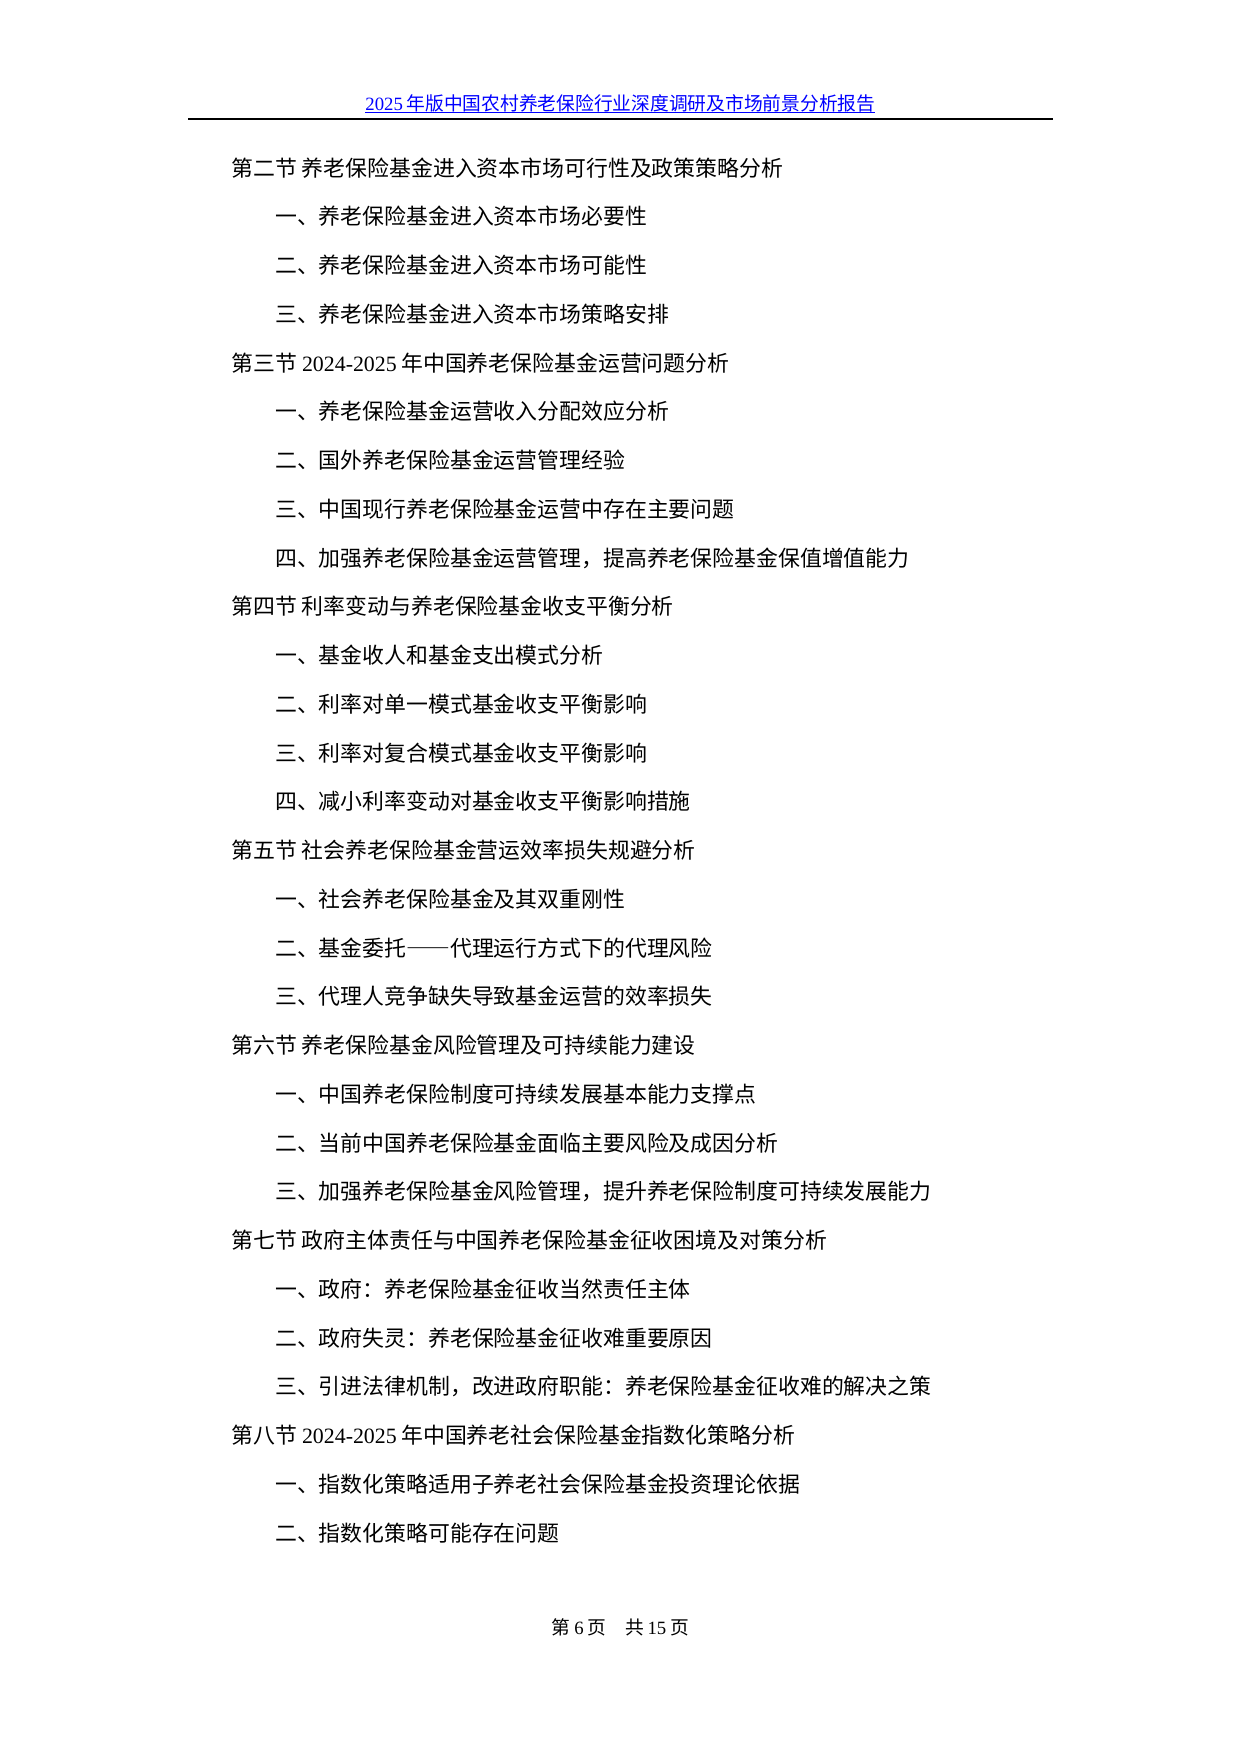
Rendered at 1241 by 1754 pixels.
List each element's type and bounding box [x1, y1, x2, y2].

text [187, 150, 1053, 1548]
